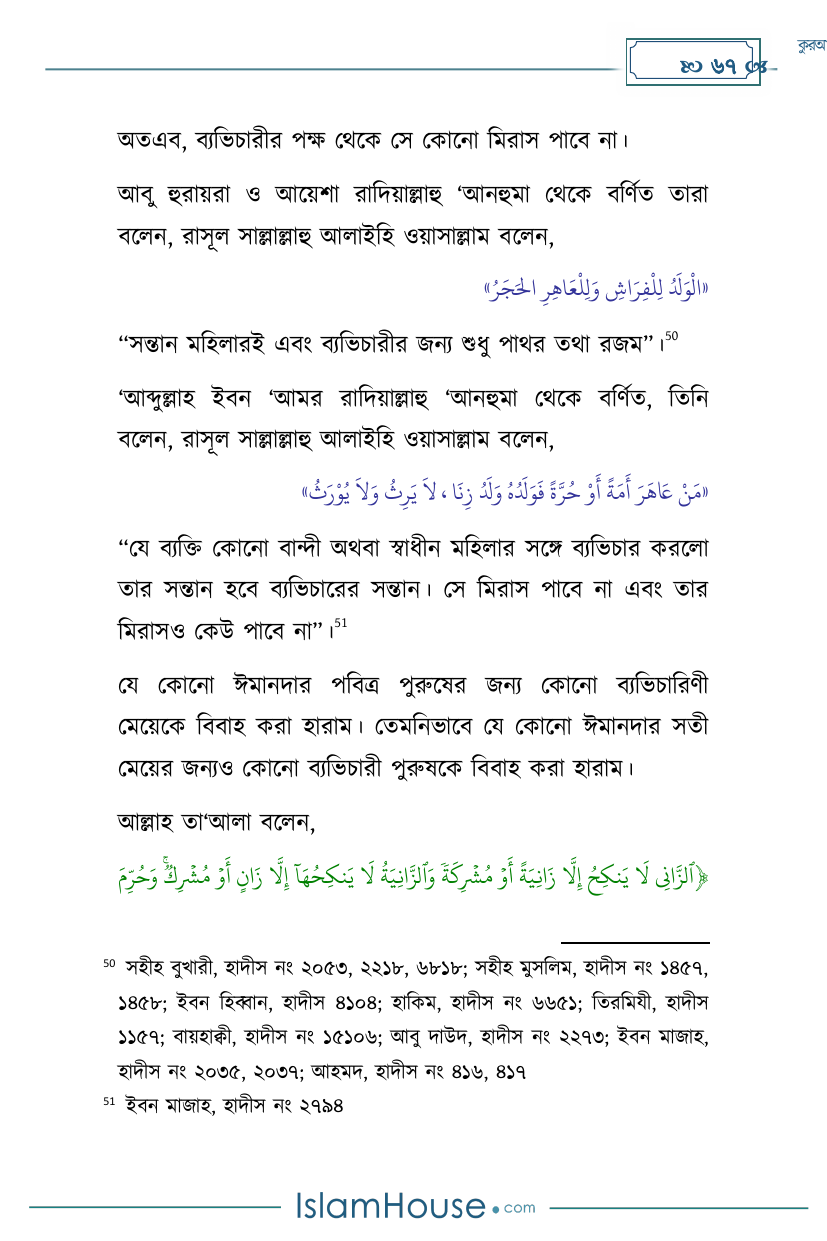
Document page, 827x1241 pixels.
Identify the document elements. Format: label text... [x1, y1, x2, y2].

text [118, 118, 709, 159]
picture [289, 1187, 809, 1225]
text «الْوَلَدُ لِلْفِرَاشِ وَلِلْعَاهِرِ الحَجَرُ» [118, 267, 709, 309]
text “যে ব্যক্তি কোনো বান্দী অথবা স্বাধীন মহিলার সঙ্গে ব্যভিচার করলো তার সন্তান হবে ব্যভিচারের সন্তান। সে মিরাস পাবে না এবং তার মিরাসও কেউ পাবে না”। [118, 526, 709, 650]
text আবু হুরায়রা ও আয়েশা রাদিয়াল্লাহু ‘আনহুমা থেকে বর্ণিত তারা বলেন, রাসূল সাল্লাল্লাহু আলাইহি ওয়াসাল্লাম বলেন, [118, 172, 709, 255]
text আল্লাহ তা‘আলা বলেন, [118, 800, 709, 841]
text «مَنْ عَاهَرَ أَمَةً أَوْ حُرَّةً فَوَلَدُهُ وَلَدُ زِنَا ، لاَ يَرِثُ وَلاَ يُوْرَثُ» [118, 471, 709, 513]
text ‘আব্দুল্লাহ ইবন ‘আমর রাদিয়াল্লাহু ‘আনহুমা থেকে বর্ণিত, তিনি বলেন, রাসূল সাল্লাল্লাহু আলাইহি ওয়াসাল্লাম বলেন, [118, 376, 709, 459]
text “সন্তান মহিলারই এবং ব্যভিচারীর জন্য শুধু পাথর তথা রজম”। [118, 322, 709, 363]
picture [22, 1186, 281, 1224]
text যে কোনো ঈমানদার পবিত্র পুরুষের জন্য কোনো ব্যভিচারিণী মেয়েকে বিবাহ করা হারাম। তেমনিভাবে যে কোনো ঈমানদার সতী মেয়ের জন্যও কোনো ব্যভিচারী পুরুষকে বিবাহ করা হারাম। [118, 663, 709, 787]
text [118, 854, 709, 898]
